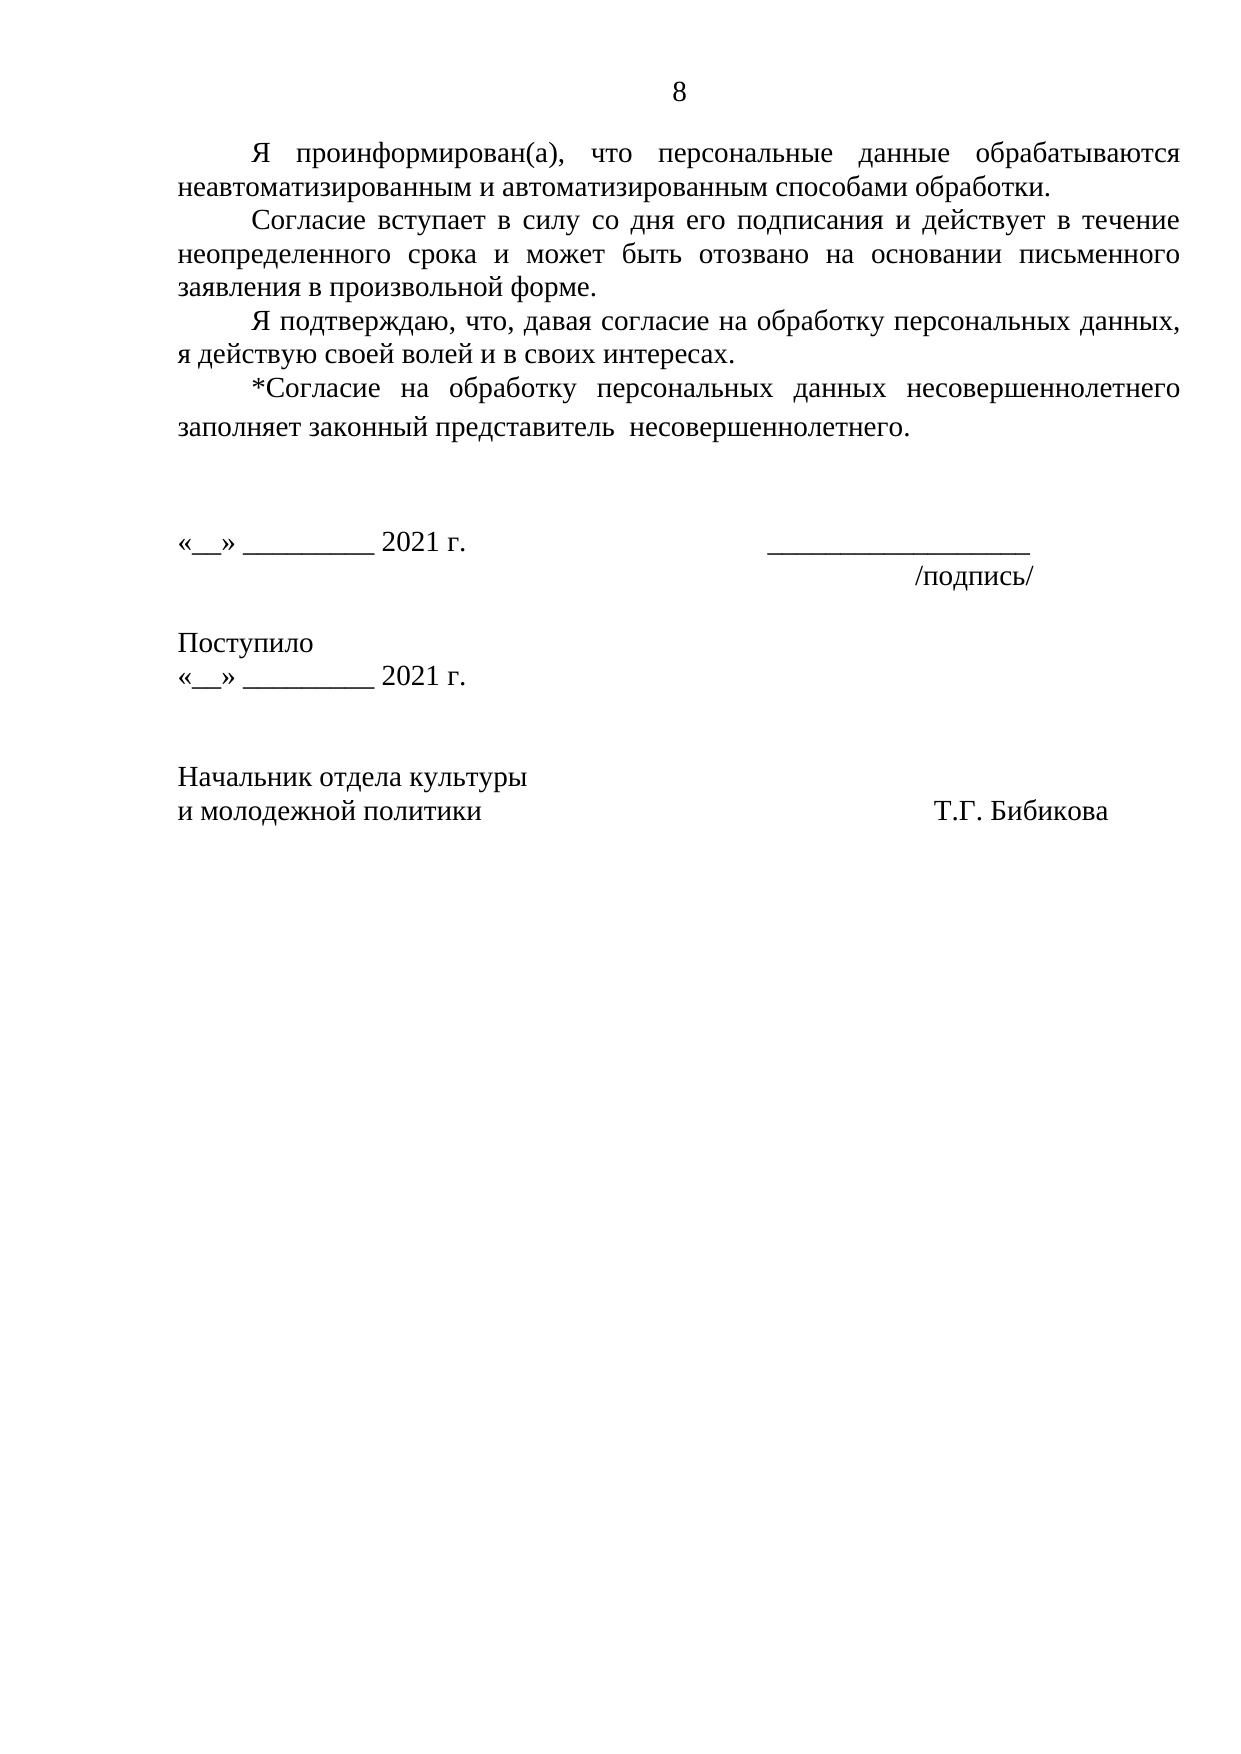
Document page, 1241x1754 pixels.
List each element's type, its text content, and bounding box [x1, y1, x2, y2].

text Поступило [177, 625, 1181, 658]
text Согласие вступает в силу со дня его подписания и действует в течение неопределенного срока и может быть отозвано на основании письменного заявления в произвольной форме. [177, 202, 1181, 303]
text Начальник отдела культуры [177, 759, 1181, 793]
text Я проинформирован(а), что персональные данные обрабатываются неавтоматизированным и автоматизированным способами обработки. [177, 135, 1181, 202]
text Я подтверждаю, что, давая согласие на обработку персональных данных, я действую своей волей и в своих интересах. [177, 303, 1181, 370]
text «__» _________ 2021 г. [177, 658, 1181, 692]
text *Согласие на обработку персональных данных несовершеннолетнего заполняет законный представитель несовершеннолетнего. [177, 370, 1181, 442]
text «__» _________ 2021 г. __________________ [177, 524, 1181, 558]
text и молодежной политики Т.Г. Бибикова [177, 793, 1181, 826]
text /подпись/ [177, 558, 1181, 591]
